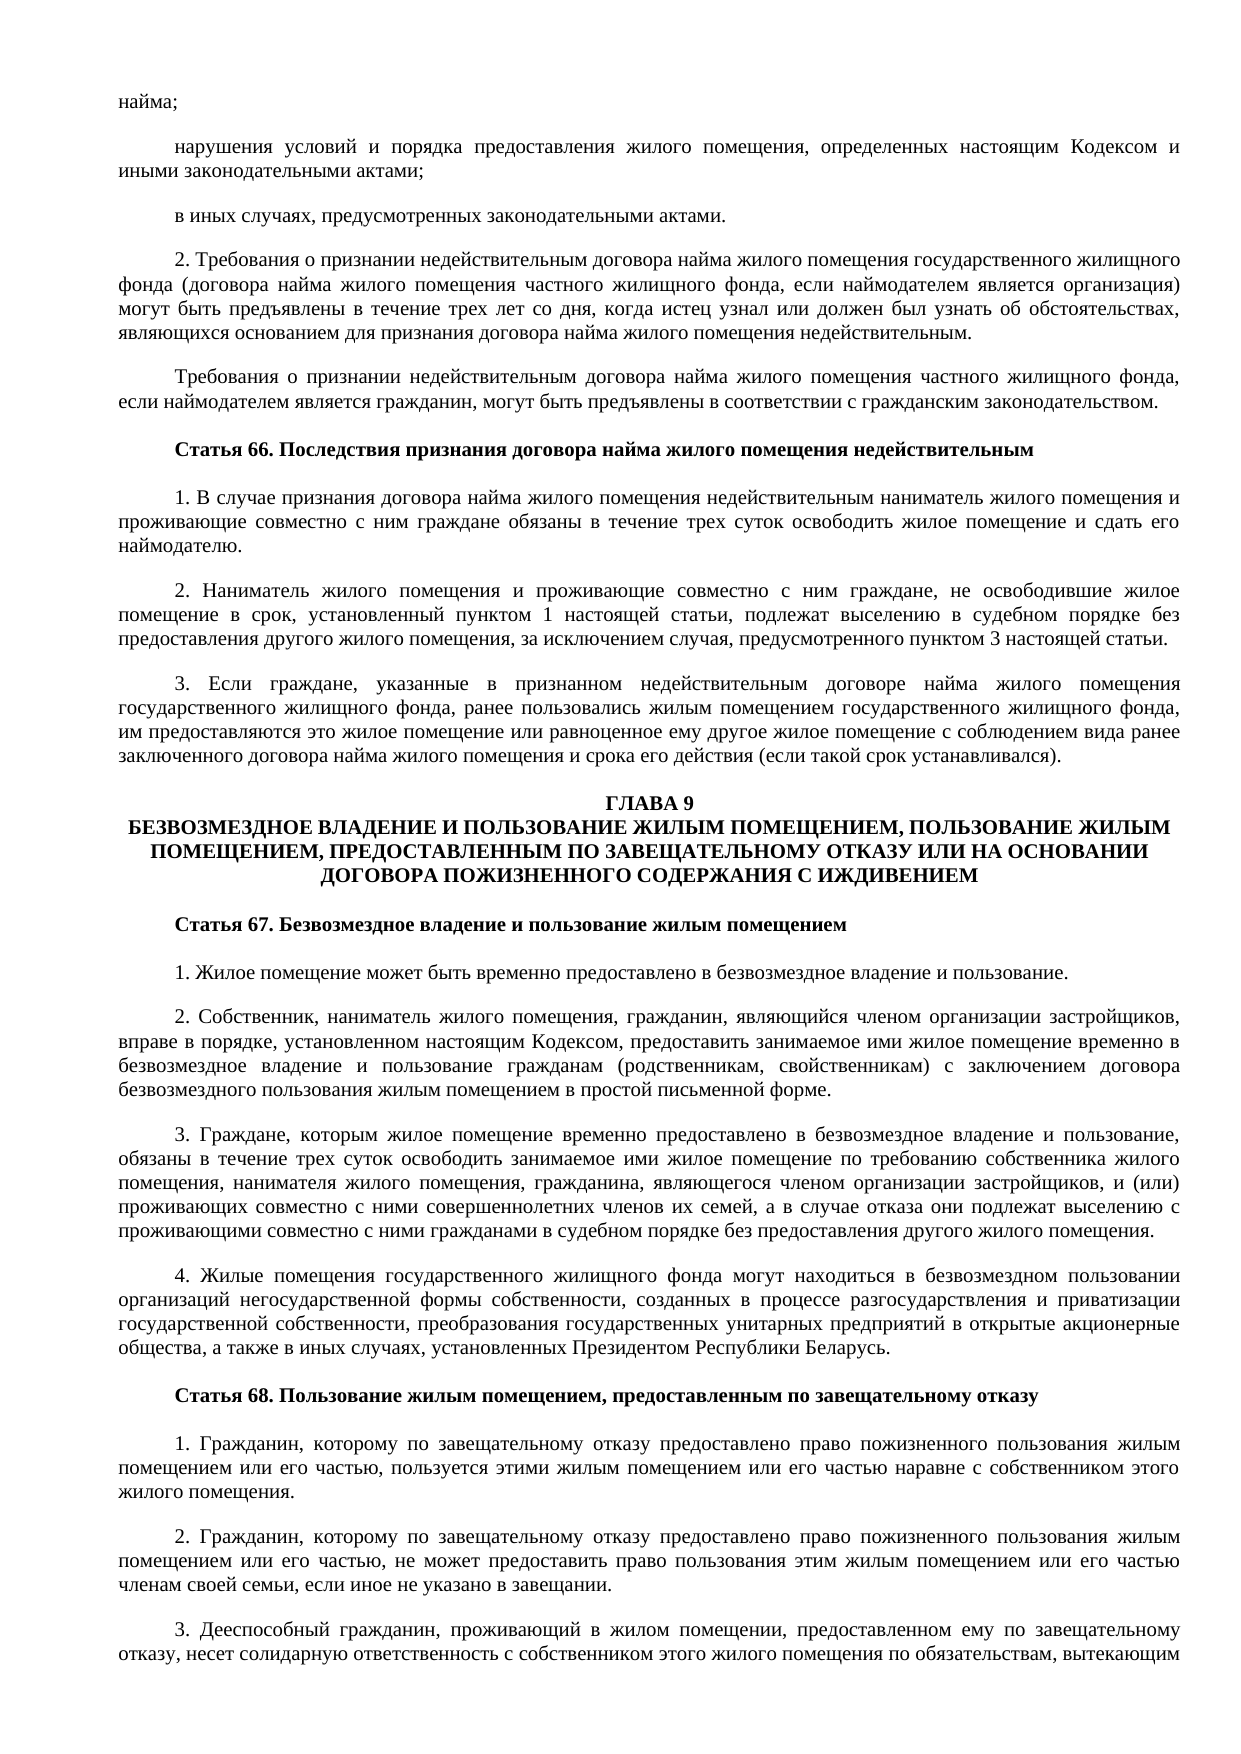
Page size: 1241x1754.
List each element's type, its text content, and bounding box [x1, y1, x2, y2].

text 4. Жилые помещения государственного жилищного фонда могут находиться в безвозмездном пользовании организаций негосударственной формы собственности, созданных в процессе разгосударствления и приватизации государственной собственности, преобразования государственных унитарных предприятий в открытые акционерные общества, а также в иных случаях, установленных Президентом Республики Беларусь. [118, 1263, 1181, 1359]
title ГЛАВА 9 [118, 791, 1181, 815]
text Статья 68. Пользование жилым помещением, предоставленным по завещательному отказу [118, 1383, 1181, 1407]
text Статья 67. Безвозмездное владение и пользование жилым помещением [118, 911, 1181, 936]
text 2. Собственник, наниматель жилого помещения, гражданин, являющийся членом организации застройщиков, вправе в порядке, установленном настоящим Кодексом, предоставить занимаемое ими жилое помещение временно в безвозмездное владение и пользование гражданам (родственникам, свойственникам) с заключением договора безвозмездного пользования жилым помещением в простой письменной форме. [118, 1004, 1181, 1101]
text 2. Гражданин, которому по завещательному отказу предоставлено право пожизненного пользования жилым помещением или его частью, не может предоставить право пользования этим жилым помещением или его частью членам своей семьи, если иное не указано в завещании. [118, 1524, 1181, 1596]
title БЕЗВОЗМЕЗДНОЕ ВЛАДЕНИЕ И ПОЛЬЗОВАНИЕ ЖИЛЫМ ПОМЕЩЕНИЕМ, ПОЛЬЗОВАНИЕ ЖИЛЫМ ПОМЕЩЕНИЕМ, ПРЕДОСТАВЛЕННЫМ ПО ЗАВЕЩАТЕЛЬНОМУ ОТКАЗУ ИЛИ НА ОСНОВАНИИ ДОГОВОРА ПОЖИЗНЕННОГО СОДЕРЖАНИЯ С ИЖДИВЕНИЕМ [118, 815, 1181, 887]
text в иных случаях, предусмотренных законодательными актами. [118, 202, 1181, 227]
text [118, 89, 1181, 113]
text 3. Если граждане, указанные в признанном недействительным договоре найма жилого помещения государственного жилищного фонда, ранее пользовались жилым помещением государственного жилищного фонда, им предоставляются это жилое помещение или равноценное ему другое жилое помещение с соблюдением вида ранее заключенного договора найма жилого помещения и срока его действия (если такой срок устанавливался). [118, 671, 1181, 767]
text Статья 66. Последствия признания договора найма жилого помещения недействительным [118, 437, 1181, 461]
text 1. В случае признания договора найма жилого помещения недействительным наниматель жилого помещения и проживающие совместно с ним граждане обязаны в течение трех суток освободить жилое помещение и сдать его наймодателю. [118, 485, 1181, 557]
text 2. Требования о признании недействительным договора найма жилого помещения государственного жилищного фонда (договора найма жилого помещения частного жилищного фонда, если наймодателем является организация) могут быть предъявлены в течение трех лет со дня, когда истец узнал или должен был узнать об обстоятельствах, являющихся основанием для признания договора найма жилого помещения недействительным. [118, 247, 1181, 344]
text 1. Гражданин, которому по завещательному отказу предоставлено право пожизненного пользования жилым помещением или его частью, пользуется этими жилым помещением или его частью наравне с собственником этого жилого помещения. [118, 1431, 1181, 1503]
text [118, 1617, 1181, 1665]
text Требования о признании недействительным договора найма жилого помещения частного жилищного фонда, если наймодателем является гражданин, могут быть предъявлены в соответствии с гражданским законодательством. [118, 364, 1181, 413]
text 3. Граждане, которым жилое помещение временно предоставлено в безвозмездное владение и пользование, обязаны в течение трех суток освободить занимаемое ими жилое помещение по требованию собственника жилого помещения, нанимателя жилого помещения, гражданина, являющегося членом организации застройщиков, и (или) проживающих совместно с ними совершеннолетних членов их семей, а в случае отказа они подлежат выселению с проживающими совместно с ними гражданами в судебном порядке без предоставления другого жилого помещения. [118, 1122, 1181, 1242]
text нарушения условий и порядка предоставления жилого помещения, определенных настоящим Кодексом и иными законодательными актами; [118, 133, 1181, 182]
text 2. Наниматель жилого помещения и проживающие совместно с ним граждане, не освободившие жилое помещение в срок, установленный пунктом 1 настоящей статьи, подлежат выселению в судебном порядке без предоставления другого жилого помещения, за исключением случая, предусмотренного пунктом 3 настоящей статьи. [118, 578, 1181, 650]
text 1. Жилое помещение может быть временно предоставлено в безвозмездное владение и пользование. [118, 959, 1181, 984]
